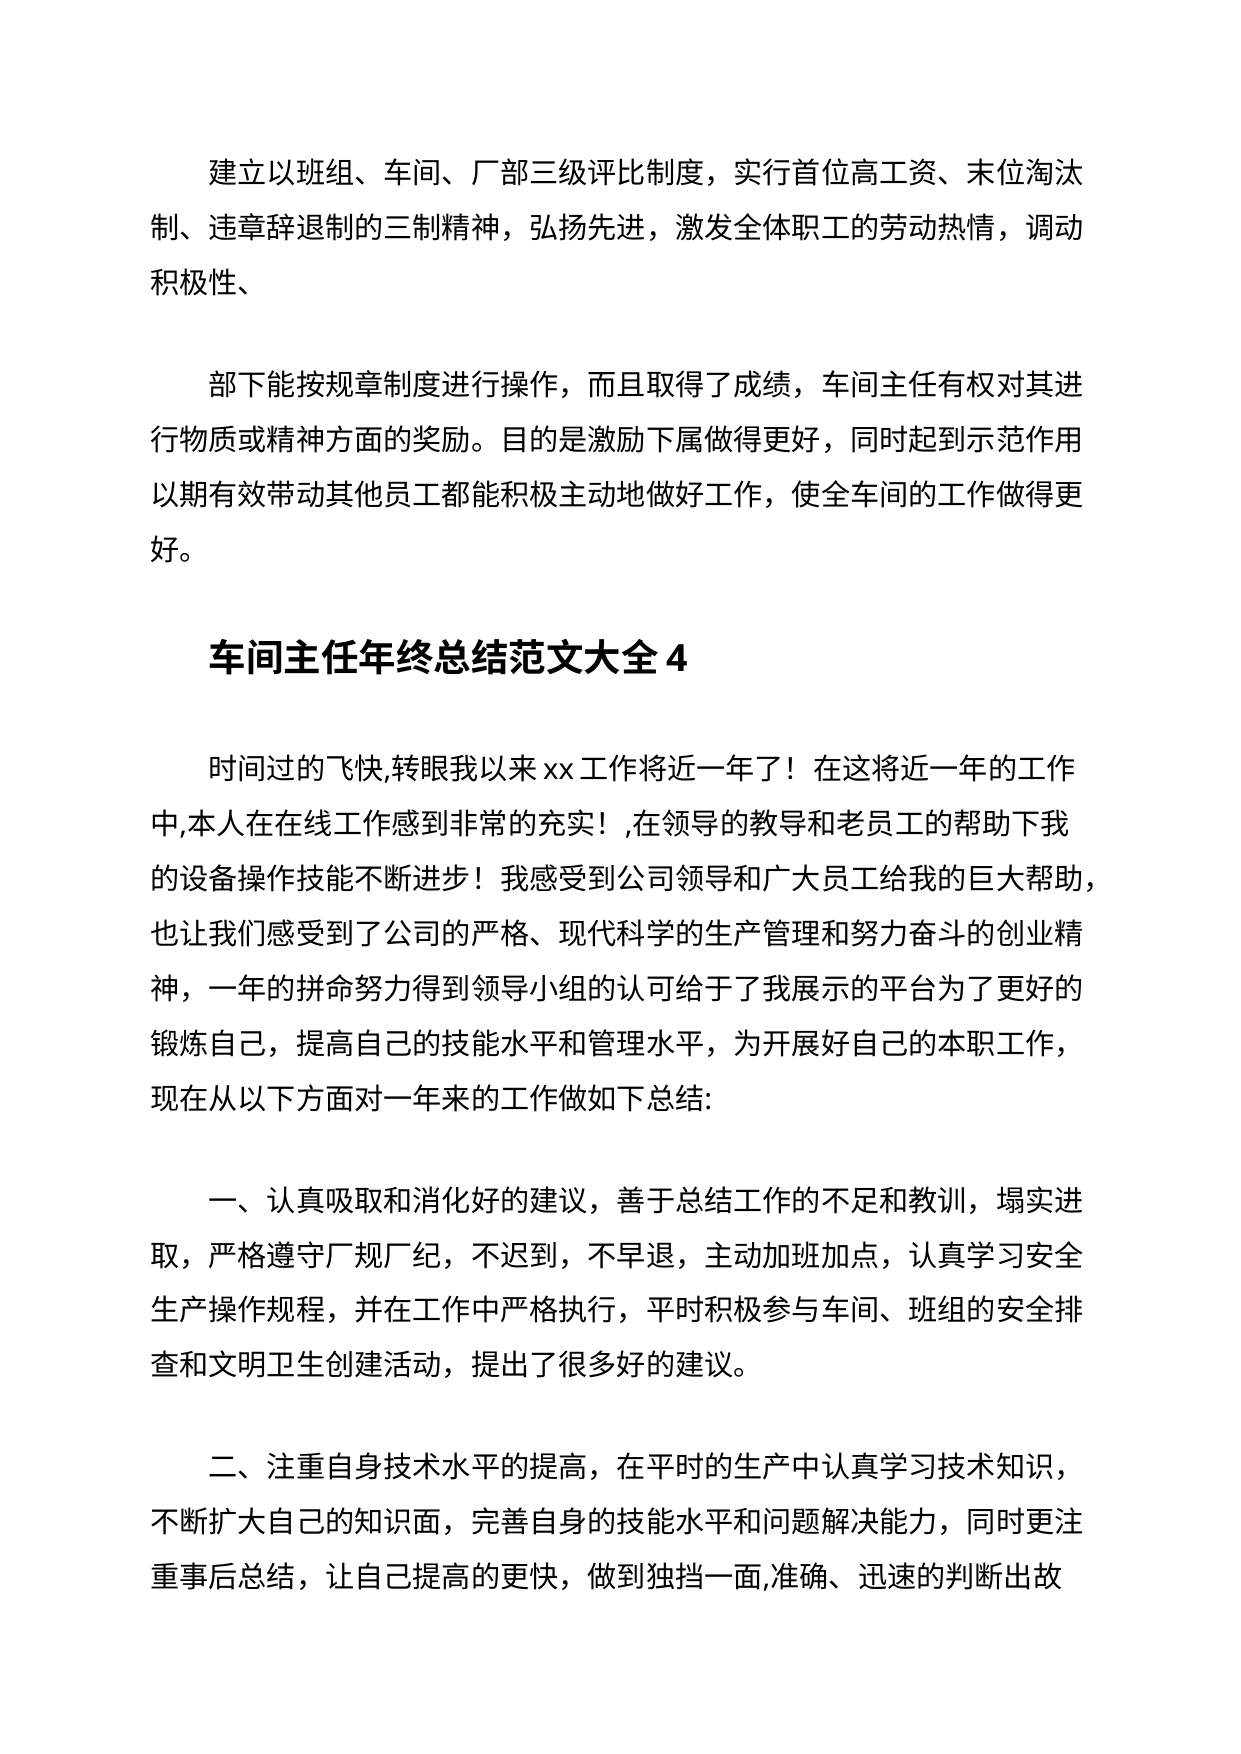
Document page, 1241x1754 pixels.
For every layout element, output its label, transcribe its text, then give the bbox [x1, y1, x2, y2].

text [150, 1444, 1090, 1596]
text 一、认真吸取和消化好的建议，善于总结工作的不足和教训，塌实进取，严格遵守厂规厂纪，不迟到，不早退，主动加班加点，认真学习安全生产操作规程，并在工作中严格执行，平时积极参与车间、班组的安全排查和文明卫生创建活动，提出了很多好的建议。 [150, 1177, 1090, 1384]
text 部下能按规章制度进行操作，而且取得了成绩，车间主任有权对其进行物质或精神方面的奖励。目的是激励下属做得更好，同时起到示范作用以期有效带动其他员工都能积极主动地做好工作，使全车间的工作做得更好。 [150, 362, 1090, 568]
text 车间主任年终总结范文大全4 [150, 628, 1090, 682]
text 建立以班组、车间、厂部三级评比制度，实行首位高工资、末位淘汰制、违章辞退制的三制精神，弘扬先进，激发全体职工的劳动热情，调动积极性、 [150, 150, 1090, 302]
text 时间过的飞快,转眼我以来xx工作将近一年了！在这将近一年的工作中,本人在在线工作感到非常的充实！,在领导的教导和老员工的帮助下我的设备操作技能不断进步！我感受到公司领导和广大员工给我的巨大帮助，也让我们感受到了公司的严格、现代科学的生产管理和努力奋斗的创业精神，一年的拼命努力得到领导小组的认可给于了我展示的平台为了更好的锻炼自己，提高自己的技能水平和管理水平，为开展好自己的本职工作，现在从以下方面对一年来的工作做如下总结: [150, 746, 1090, 1118]
